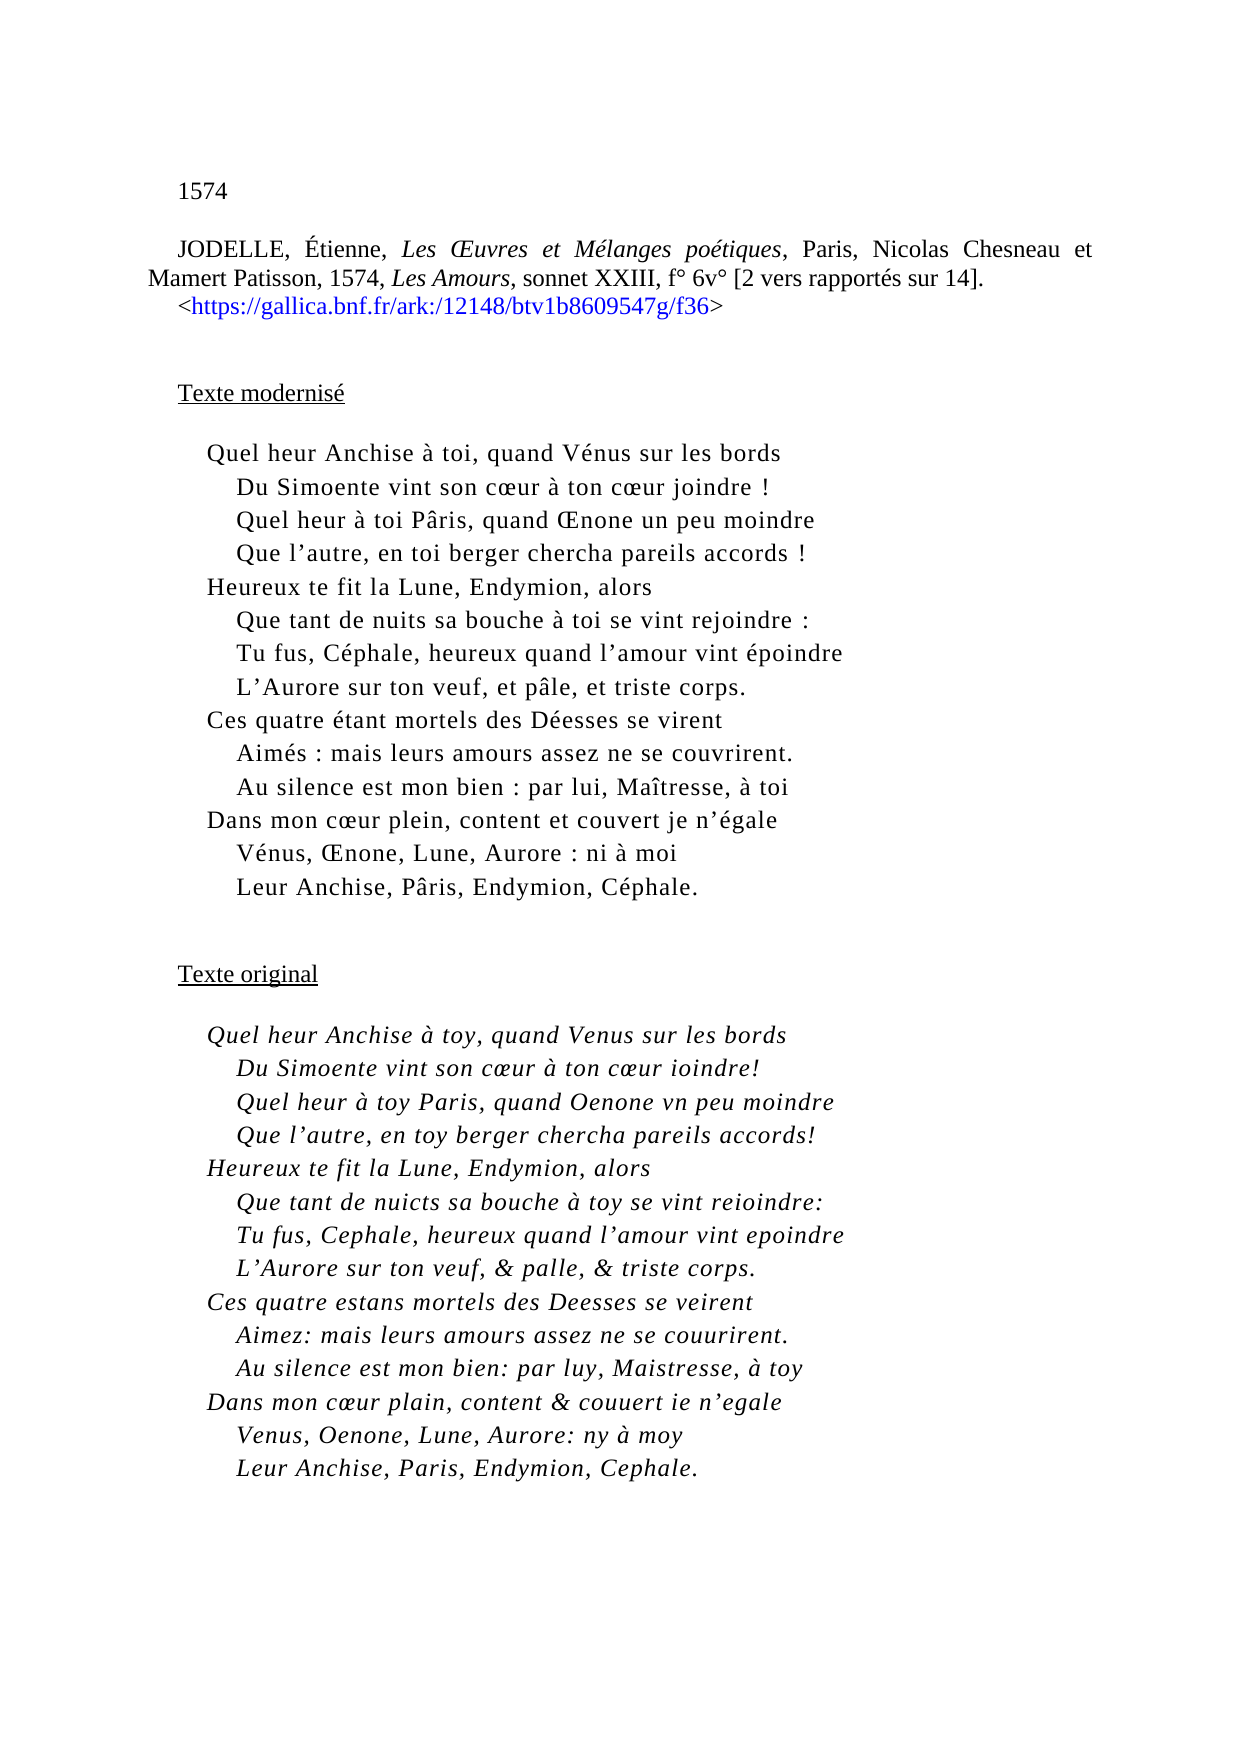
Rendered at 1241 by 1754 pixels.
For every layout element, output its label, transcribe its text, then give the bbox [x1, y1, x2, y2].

text Que l’autre, en toi berger chercha pareils accords ! [236, 535, 1093, 568]
text Aimez: mais leurs amours assez ne se couurirent. [236, 1317, 1093, 1350]
text Heureux te fit la Lune, Endymion, alors [207, 1150, 1093, 1183]
text Quel heur Anchise à toi, quand Vénus sur les bords [207, 435, 1093, 468]
text JODELLE, Étienne, Les Œuvres et Mélanges poétiques, Paris, Nicolas Chesneau et Mamert Patisson, 1574, Les Amours, sonnet XXIII, f° 6v° [2 vers rapportés sur 14]. [148, 234, 1093, 291]
text Au silence est mon bien: par luy, Maistresse, à toy [236, 1350, 1093, 1383]
text Aimés : mais leurs amours assez ne se couvrirent. [236, 735, 1093, 768]
text Quel heur Anchise à toy, quand Venus sur les bords [207, 1017, 1093, 1050]
text Leur Anchise, Paris, Endymion, Cephale. [236, 1450, 1093, 1483]
text Venus, Oenone, Lune, Aurore: ny à moy [236, 1417, 1093, 1450]
text Tu fus, Cephale, heureux quand l’amour vint epoindre [236, 1217, 1093, 1250]
text Tu fus, Céphale, heureux quand l’amour vint époindre [236, 635, 1093, 668]
text Vénus, Œnone, Lune, Aurore : ni à moi [236, 835, 1093, 868]
text Quel heur à toy Paris, quand Oenone vn peu moindre [236, 1083, 1093, 1117]
text Texte modernisé [148, 378, 1093, 406]
text L’Aurore sur ton veuf, et pâle, et triste corps. [236, 668, 1093, 702]
text Ces quatre étant mortels des Déesses se virent [207, 702, 1093, 735]
text Que tant de nuicts sa bouche à toy se vint reioindre: [236, 1183, 1093, 1217]
text <https://gallica.bnf.fr/ark:/12148/btv1b8609547g/f36> [148, 291, 1093, 320]
text Dans mon cœur plain, content & couuert ie n’egale [207, 1383, 1093, 1417]
text Texte original [148, 959, 1093, 988]
text Que tant de nuits sa bouche à toi se vint rejoindre : [236, 602, 1093, 635]
text Du Simoente vint son cœur à ton cœur ioindre! [236, 1050, 1093, 1083]
text Que l’autre, en toy berger chercha pareils accords! [236, 1117, 1093, 1150]
text Heureux te fit la Lune, Endymion, alors [207, 568, 1093, 602]
text Ces quatre estans mortels des Deesses se veirent [207, 1283, 1093, 1317]
text Quel heur à toi Pâris, quand Œnone un peu moindre [236, 502, 1093, 535]
text 1574 [148, 176, 1093, 205]
text Au silence est mon bien : par lui, Maîtresse, à toi [236, 768, 1093, 802]
text L’Aurore sur ton veuf, & palle, & triste corps. [236, 1250, 1093, 1283]
text Du Simoente vint son cœur à ton cœur joindre ! [236, 468, 1093, 502]
text Dans mon cœur plein, content et couvert je n’égale [207, 802, 1093, 835]
text Leur Anchise, Pâris, Endymion, Céphale. [236, 868, 1093, 902]
